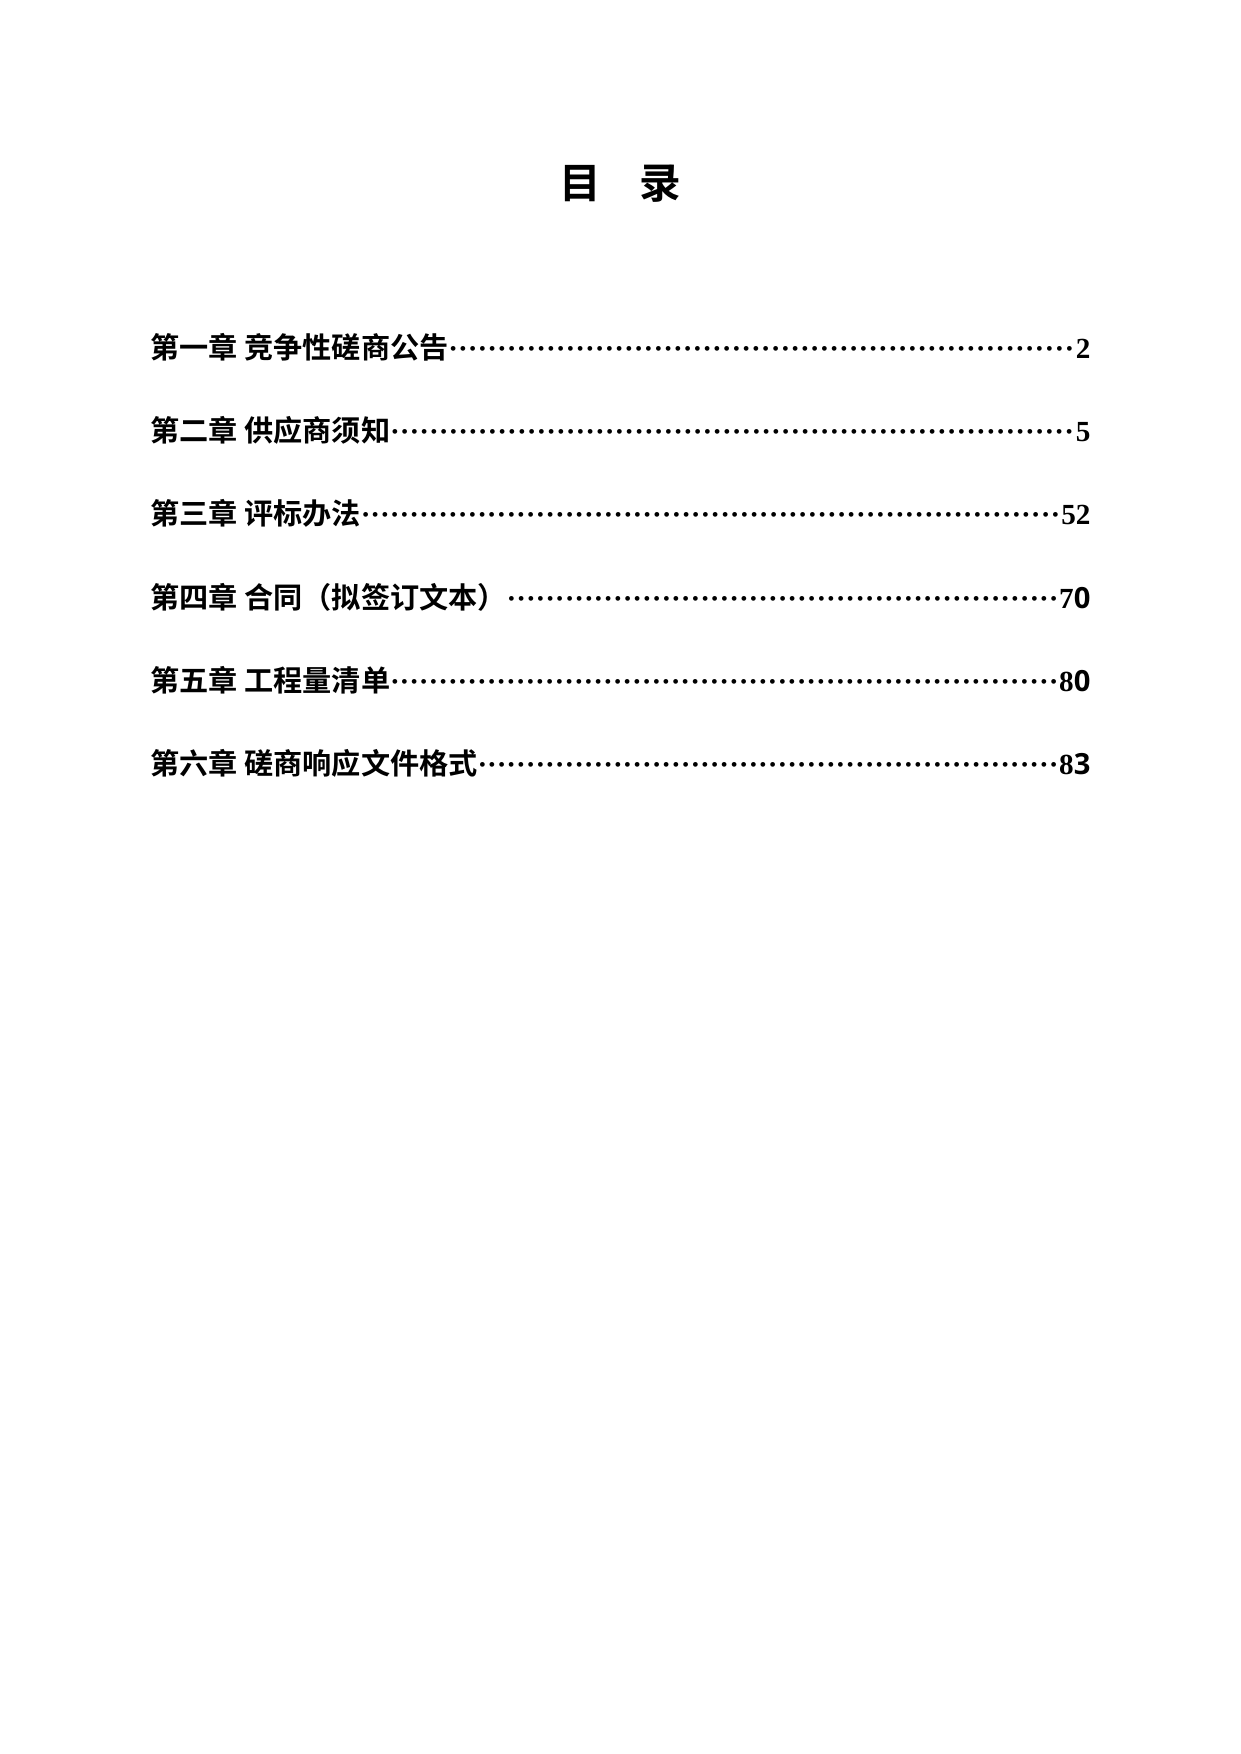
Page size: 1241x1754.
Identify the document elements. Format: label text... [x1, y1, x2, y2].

text 目 录 [150, 150, 1090, 210]
text 第六章 磋商响应文件格式 83 [150, 708, 1090, 791]
text 第一章 竞争性磋商公告 2 [150, 291, 1090, 375]
text 第二章 供应商须知 5 [150, 375, 1090, 458]
text 第五章 工程量清单 80 [150, 625, 1090, 708]
text 第三章 评标办法 52 [150, 458, 1090, 541]
text 第四章 合同（拟签订文本） 70 [150, 541, 1090, 625]
